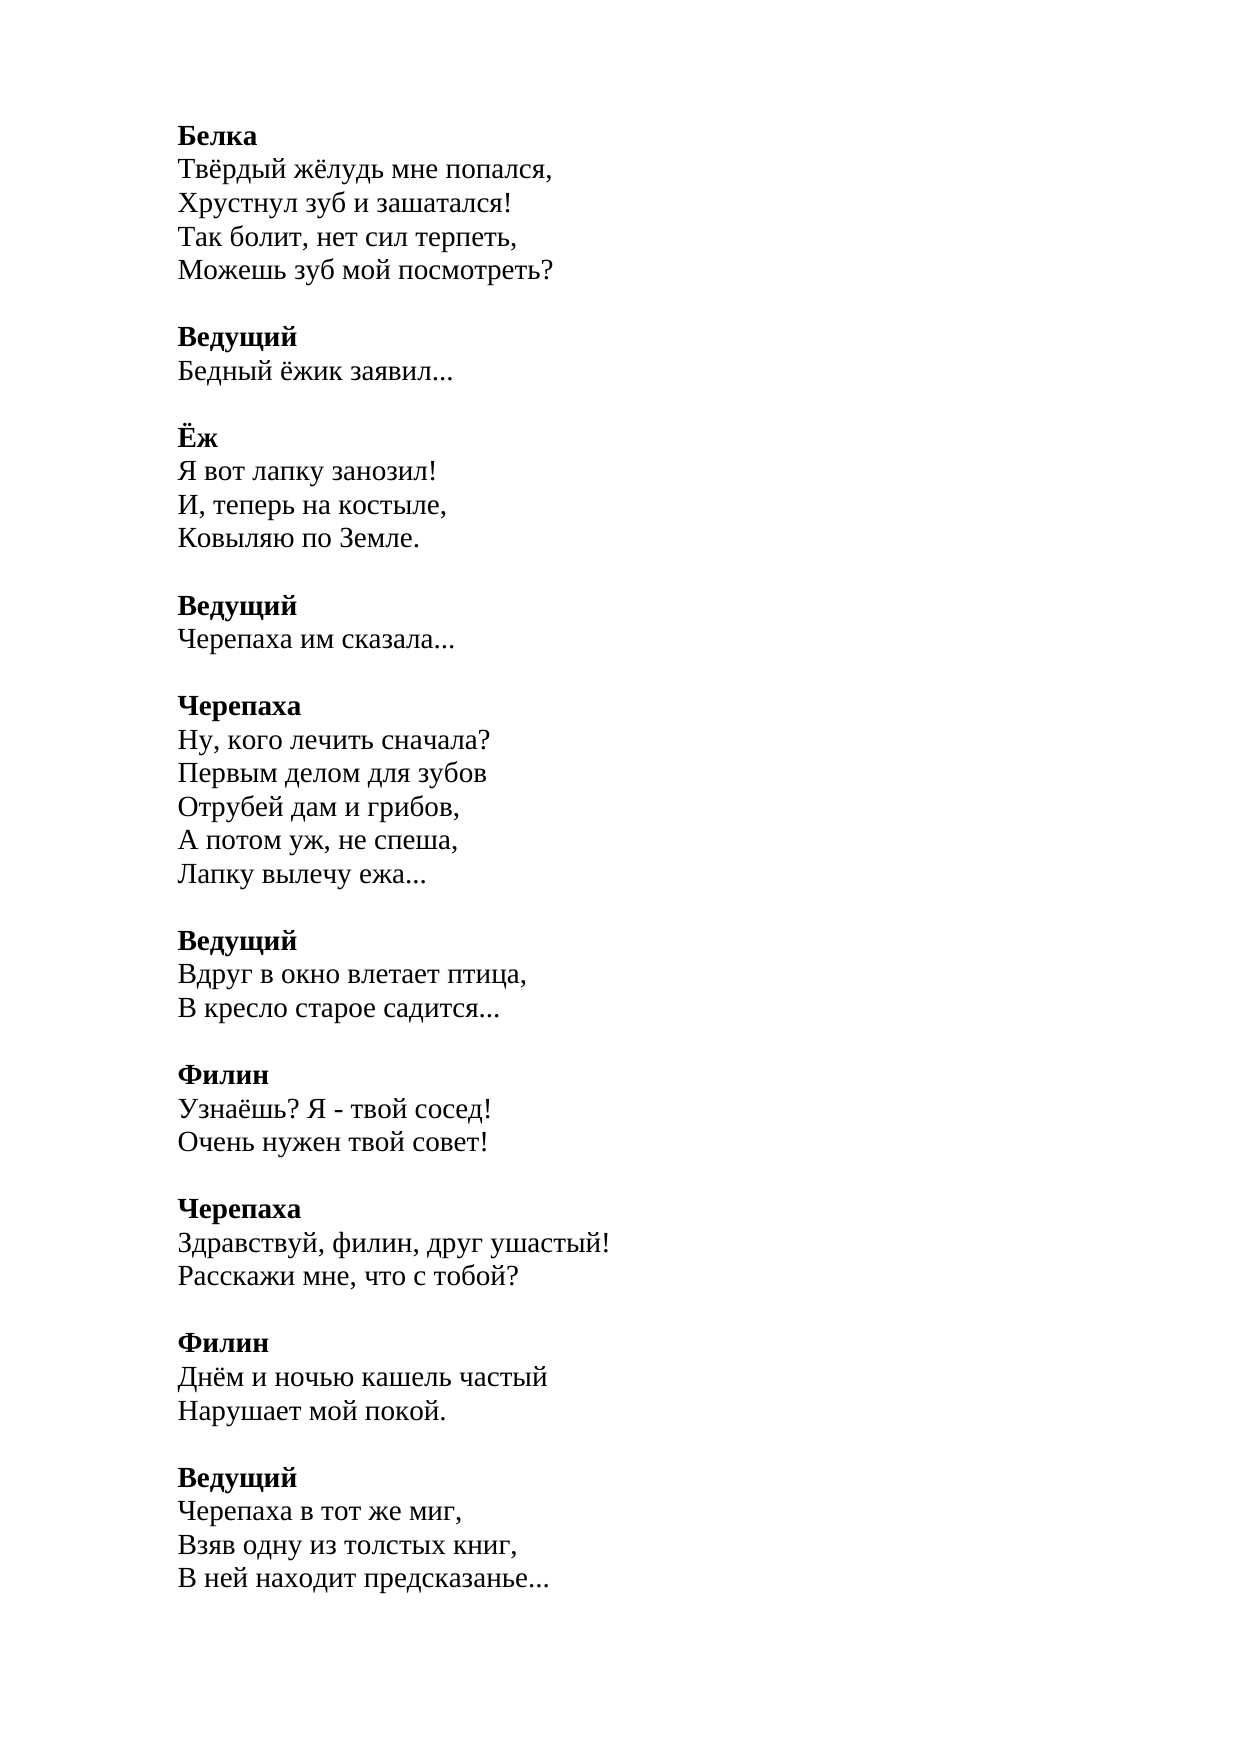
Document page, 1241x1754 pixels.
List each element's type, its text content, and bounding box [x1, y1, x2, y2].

text Очень нужен твой совет! [177, 1124, 1152, 1158]
text Черепаха им сказала... [177, 621, 1152, 655]
text Можешь зуб мой посмотреть? [177, 252, 1152, 286]
text Ведущий [177, 923, 1152, 957]
text Черепаха в тот же миг, [177, 1493, 1152, 1527]
text Ведущий [177, 1460, 1152, 1493]
text Филин [177, 1326, 1152, 1359]
text Здравствуй, филин, друг ушастый! [177, 1225, 1152, 1258]
text Расскажи мне, что с тобой? [177, 1258, 1152, 1292]
text Днём и ночью кашель частый [177, 1359, 1152, 1393]
text Взяв одну из толстых книг, [177, 1527, 1152, 1560]
text И, теперь на костыле, [177, 487, 1152, 521]
text Ёж [177, 420, 1152, 453]
text Я вот лапку занозил! [177, 453, 1152, 487]
text Так болит, нет сил терпеть, [177, 219, 1152, 252]
text А потом уж, не спеша, [177, 822, 1152, 856]
text Черепаха [177, 688, 1152, 722]
text В ней находит предсказанье... [177, 1560, 1152, 1594]
text Белка [177, 118, 1152, 152]
text Узнаёшь? Я - твой сосед! [177, 1091, 1152, 1124]
text Ну, кого лечить сначала? [177, 722, 1152, 755]
text Первым делом для зубов [177, 755, 1152, 789]
text Твёрдый жёлудь мне попался, [177, 152, 1152, 185]
text Вдруг в окно влетает птица, [177, 957, 1152, 990]
text Филин [177, 1057, 1152, 1091]
text В кресло старое садится... [177, 990, 1152, 1024]
text Нарушает мой покой. [177, 1393, 1152, 1426]
text Черепаха [177, 1191, 1152, 1225]
text Отрубей дам и грибов, [177, 789, 1152, 822]
text Ведущий [177, 319, 1152, 353]
text Лапку вылечу ежа... [177, 856, 1152, 889]
text Ведущий [177, 588, 1152, 621]
text Хрустнул зуб и зашатался! [177, 185, 1152, 219]
text Ковыляю по Земле. [177, 521, 1152, 554]
text Бедный ёжик заявил... [177, 353, 1152, 386]
